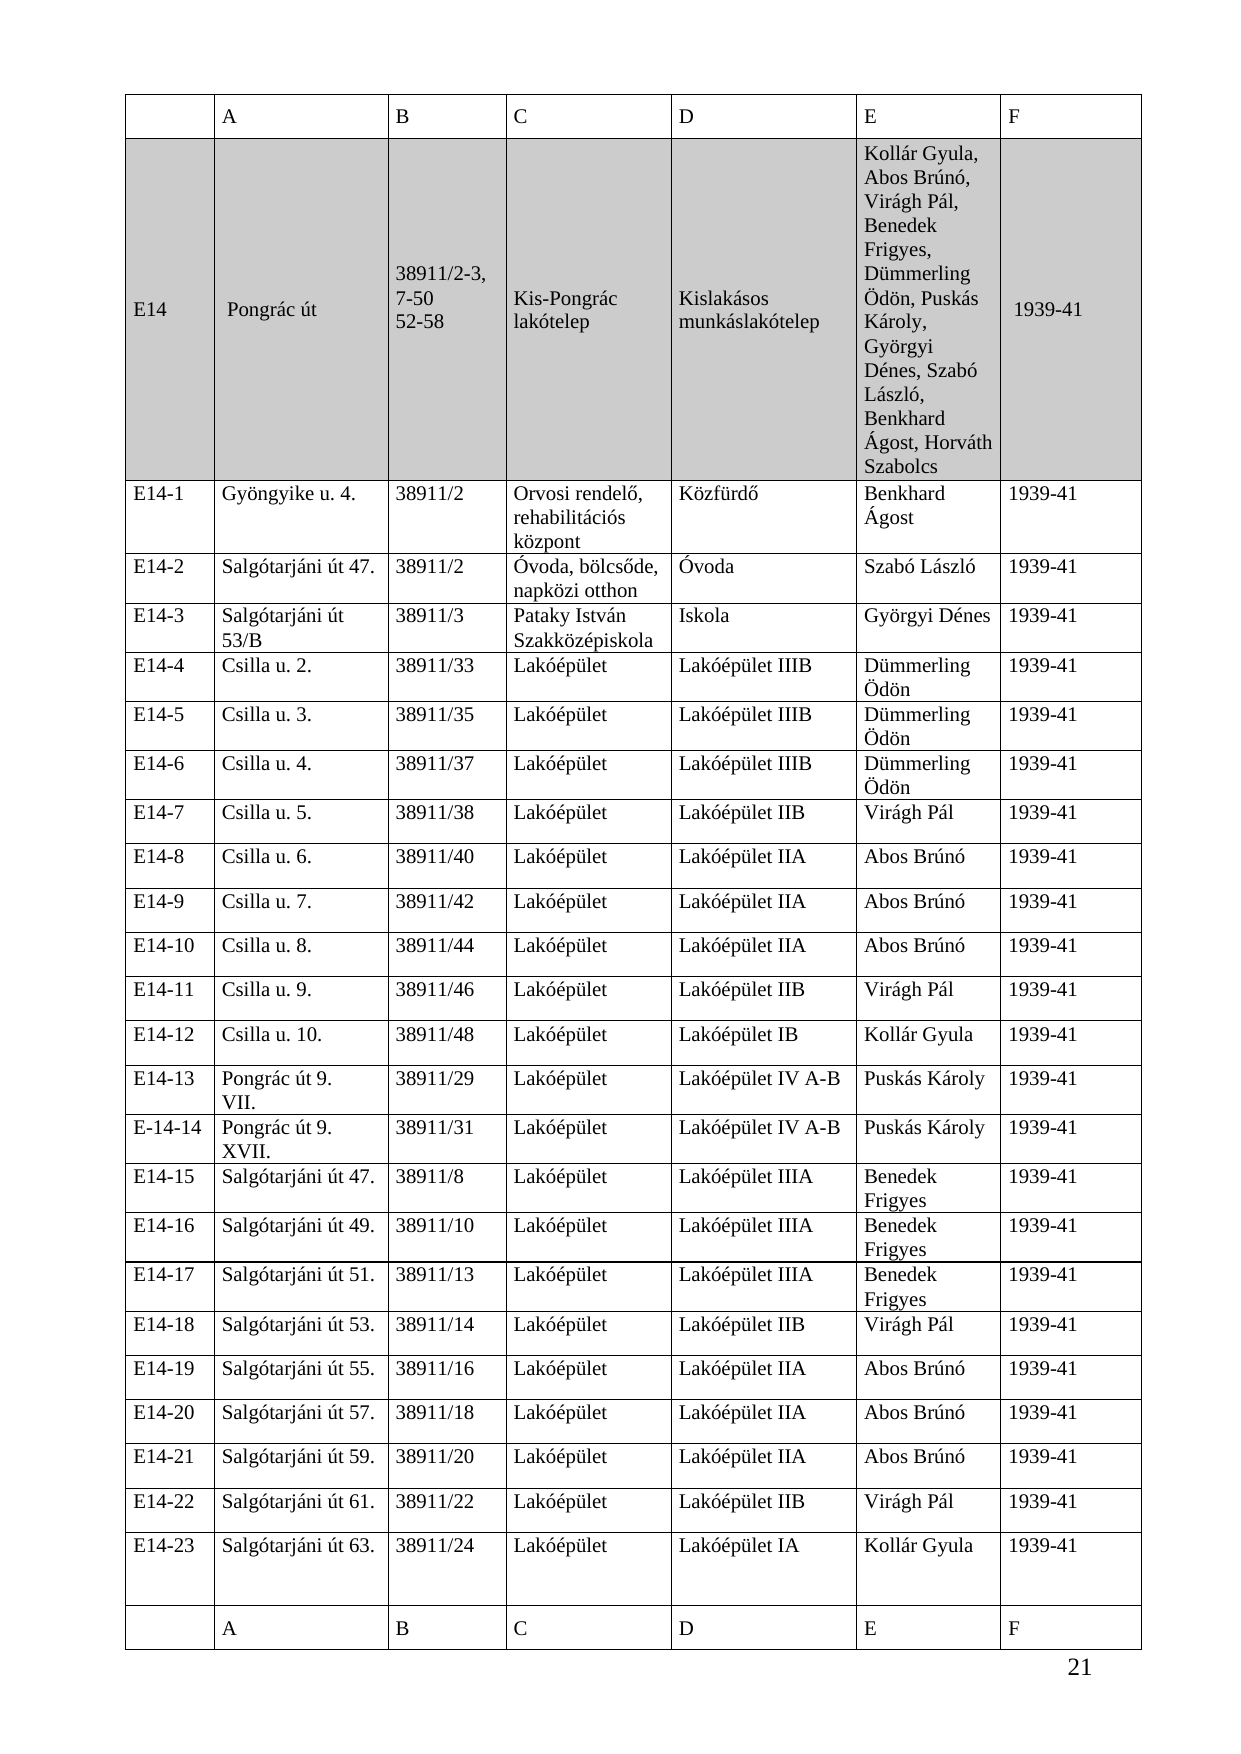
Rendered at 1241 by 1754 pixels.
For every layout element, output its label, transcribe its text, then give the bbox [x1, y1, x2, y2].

table_cell 38911/33 [389, 653, 506, 701]
table_cell Csilla u. 7. [215, 889, 388, 932]
table_cell 38911/8 [389, 1164, 506, 1212]
table_cell Salgótarjáni út 49. [215, 1213, 388, 1261]
table_cell Benedek Frigyes [857, 1263, 1000, 1311]
table_cell Dümmerling Ödön [857, 751, 1000, 799]
table_cell 38911/2 [389, 554, 506, 602]
table_cell Puskás Károly [857, 1115, 1000, 1163]
table_cell 38911/31 [389, 1115, 506, 1163]
table_cell Lakóépület [507, 702, 671, 750]
table_cell Csilla u. 3. [215, 702, 388, 750]
table_cell Szabó László [857, 554, 1000, 602]
table_cell Salgótarjáni út 57. [215, 1400, 388, 1443]
table_cell Lakóépület IIA [672, 1444, 856, 1488]
table_cell 38911/40 [389, 844, 506, 888]
table_cell 1939-41 [1001, 1400, 1141, 1443]
table_cell Lakóépület IB [672, 1021, 856, 1065]
table_cell E14-21 [126, 1444, 214, 1488]
table_cell 1939-41 [1001, 1021, 1141, 1065]
table_cell Abos Brúnó [857, 933, 1000, 976]
table_cell 38911/10 [389, 1213, 506, 1261]
table_cell 38911/22 [389, 1489, 506, 1532]
table_cell Lakóépület [507, 977, 671, 1020]
table_cell E14-9 [126, 889, 214, 932]
table_cell Virágh Pál [857, 1489, 1000, 1532]
table_cell E14-6 [126, 751, 214, 799]
table_cell Györgyi Dénes [857, 604, 1000, 652]
table_cell 38911/18 [389, 1400, 506, 1443]
table_cell Kislakásos munkáslakótelep [672, 139, 856, 480]
table_cell Salgótarjáni út 55. [215, 1356, 388, 1399]
table_cell 1939-41 [1001, 1533, 1141, 1605]
table_cell Pongrác út 9. VII. [215, 1066, 388, 1114]
table_cell 38911/2-3, 7-50 52-58 [389, 139, 506, 480]
table_cell Csilla u. 4. [215, 751, 388, 799]
table_cell Abos Brúnó [857, 844, 1000, 888]
table_cell Csilla u. 5. [215, 800, 388, 843]
table_cell 1939-41 [1001, 1312, 1141, 1355]
table_cell Közfürdő [672, 481, 856, 553]
table_cell Orvosi rendelő, rehabilitációs központ [507, 481, 671, 553]
table_cell Csilla u. 10. [215, 1021, 388, 1065]
table_cell E14-1 [126, 481, 214, 553]
table_cell Lakóépület [507, 1021, 671, 1065]
table_cell B [389, 95, 506, 138]
table_cell E14-23 [126, 1533, 214, 1605]
table_cell Lakóépület IIIB [672, 702, 856, 750]
table_cell Lakóépület [507, 1312, 671, 1355]
table_cell 38911/38 [389, 800, 506, 843]
table_cell F [1001, 95, 1141, 138]
table_cell D [672, 95, 856, 138]
table_cell Lakóépület [507, 1533, 671, 1605]
table_cell Lakóépület IIIA [672, 1213, 856, 1261]
table_cell Lakóépület IV A-B [672, 1066, 856, 1114]
table_cell E14-16 [126, 1213, 214, 1261]
table_cell Salgótarjáni út 51. [215, 1263, 388, 1311]
table_cell Lakóépület [507, 933, 671, 976]
table_cell E [857, 95, 1000, 138]
table_cell Lakóépület IIA [672, 889, 856, 932]
table_cell Csilla u. 6. [215, 844, 388, 888]
table_cell Virágh Pál [857, 977, 1000, 1020]
table_cell Lakóépület [507, 751, 671, 799]
table_cell Lakóépület [507, 844, 671, 888]
table_cell Lakóépület [507, 1489, 671, 1532]
table_cell 38911/29 [389, 1066, 506, 1114]
table_cell E14-4 [126, 653, 214, 701]
table_cell E14-10 [126, 933, 214, 976]
table_cell E14-7 [126, 800, 214, 843]
table_cell Lakóépület IV A-B [672, 1115, 856, 1163]
table_cell A [215, 1606, 388, 1649]
table_cell [126, 95, 214, 138]
table_cell Lakóépület IIIA [672, 1164, 856, 1212]
table_cell 38911/48 [389, 1021, 506, 1065]
table_cell Lakóépület [507, 800, 671, 843]
table_cell E14-13 [126, 1066, 214, 1114]
table_cell Salgótarjáni út 47. [215, 1164, 388, 1212]
table_cell Kollár Gyula [857, 1533, 1000, 1605]
table_cell 1939-41 [1001, 933, 1141, 976]
table_cell Virágh Pál [857, 1312, 1000, 1355]
table_cell Lakóépület [507, 653, 671, 701]
table_cell 38911/42 [389, 889, 506, 932]
table_cell Lakóépület IIB [672, 800, 856, 843]
table_cell Salgótarjáni út 61. [215, 1489, 388, 1532]
table_cell Lakóépület [507, 1356, 671, 1399]
table_cell Abos Brúnó [857, 1444, 1000, 1488]
table_cell Iskola [672, 604, 856, 652]
table_cell 38911/3 [389, 604, 506, 652]
table_cell Csilla u. 8. [215, 933, 388, 976]
table_cell Lakóépület [507, 1213, 671, 1261]
table_cell Lakóépület [507, 1115, 671, 1163]
table_cell E14-17 [126, 1263, 214, 1311]
table_cell C [507, 95, 671, 138]
table_cell E [857, 1606, 1000, 1649]
table_cell 1939-41 [1001, 889, 1141, 932]
table_cell E-14-14 [126, 1115, 214, 1163]
table_cell Lakóépület IIA [672, 1356, 856, 1399]
table_cell 1939-41 [1001, 1066, 1141, 1114]
table_cell Lakóépület IIIB [672, 653, 856, 701]
table_cell Lakóépület [507, 1400, 671, 1443]
table_cell B [389, 1606, 506, 1649]
table_cell Salgótarjáni út 63. [215, 1533, 388, 1605]
table_cell Salgótarjáni út 47. [215, 554, 388, 602]
table_cell E14-2 [126, 554, 214, 602]
table_cell E14-18 [126, 1312, 214, 1355]
table_cell 38911/46 [389, 977, 506, 1020]
table_cell Lakóépület IIB [672, 1489, 856, 1532]
table_cell E14-3 [126, 604, 214, 652]
table_cell 1939-41 [1001, 554, 1141, 602]
table_cell 1939-41 [1001, 702, 1141, 750]
table_cell Pataky István Szakközépiskola [507, 604, 671, 652]
table_cell 1939-41 [1001, 1489, 1141, 1532]
table_cell 1939-41 [1001, 751, 1141, 799]
table_cell Lakóépület [507, 1164, 671, 1212]
table_cell 1939-41 [1001, 1356, 1141, 1399]
table_cell 38911/37 [389, 751, 506, 799]
table_cell 38911/2 [389, 481, 506, 553]
table_cell Puskás Károly [857, 1066, 1000, 1114]
table_cell Benedek Frigyes [857, 1164, 1000, 1212]
table_cell 1939-41 [1001, 844, 1141, 888]
table_cell Benkhard Ágost [857, 481, 1000, 553]
table_cell D [672, 1606, 856, 1649]
table_cell 1939-41 [1001, 1115, 1141, 1163]
table_cell 1939-41 [1001, 800, 1141, 843]
table_cell E14-12 [126, 1021, 214, 1065]
table_cell E14-8 [126, 844, 214, 888]
table_cell Salgótarjáni út 53/B [215, 604, 388, 652]
table_cell E14-15 [126, 1164, 214, 1212]
table_cell Virágh Pál [857, 800, 1000, 843]
table_cell E14-19 [126, 1356, 214, 1399]
table_cell Csilla u. 9. [215, 977, 388, 1020]
table_cell Dümmerling Ödön [857, 653, 1000, 701]
table_cell Abos Brúnó [857, 889, 1000, 932]
table_cell 1939-41 [1001, 604, 1141, 652]
table_cell Lakóépület IIA [672, 1400, 856, 1443]
table_cell 1939-41 [1001, 139, 1141, 480]
table_cell 1939-41 [1001, 1164, 1141, 1212]
table_cell F [1001, 1606, 1141, 1649]
table_cell Lakóépület [507, 1066, 671, 1114]
table_cell Lakóépület [507, 889, 671, 932]
table_cell 1939-41 [1001, 1444, 1141, 1488]
table_cell 38911/13 [389, 1263, 506, 1311]
table_cell Pongrác út 9. XVII. [215, 1115, 388, 1163]
table_cell 1939-41 [1001, 481, 1141, 553]
table_cell Salgótarjáni út 53. [215, 1312, 388, 1355]
table_cell Lakóépület IIA [672, 844, 856, 888]
table_cell 38911/44 [389, 933, 506, 976]
table_cell Benedek Frigyes [857, 1213, 1000, 1261]
table_cell E14-5 [126, 702, 214, 750]
table_cell Lakóépület IIA [672, 933, 856, 976]
table_cell Salgótarjáni út 59. [215, 1444, 388, 1488]
table_cell Óvoda [672, 554, 856, 602]
table_cell Kollár Gyula [857, 1021, 1000, 1065]
table_cell Kis-Pongrác lakótelep [507, 139, 671, 480]
table_cell 1939-41 [1001, 977, 1141, 1020]
table_cell Kollár Gyula, Abos Brúnó, , Benedek Frigyes, Dümmerling Ödön, Puskás Károly, Györgyi Dénes, , Benkhard Ágost, Horváth Szabolcs [857, 139, 1000, 480]
table_cell Csilla u. 2. [215, 653, 388, 701]
table_cell E14-11 [126, 977, 214, 1020]
table_cell 1939-41 [1001, 653, 1141, 701]
table_cell Lakóépület IA [672, 1533, 856, 1605]
table_cell E14-20 [126, 1400, 214, 1443]
table_cell 38911/16 [389, 1356, 506, 1399]
table_cell [126, 1606, 214, 1649]
table_cell Óvoda, bölcsőde, napközi otthon [507, 554, 671, 602]
table_cell Gyöngyike u. 4. [215, 481, 388, 553]
table_cell 38911/20 [389, 1444, 506, 1488]
table_cell A [215, 95, 388, 138]
table_cell Lakóépület IIB [672, 977, 856, 1020]
table_cell E14 [126, 139, 214, 480]
table_cell 38911/24 [389, 1533, 506, 1605]
table_cell 38911/35 [389, 702, 506, 750]
table_cell E14-22 [126, 1489, 214, 1532]
table_cell Abos Brúnó [857, 1356, 1000, 1399]
table_cell Lakóépület IIIB [672, 751, 856, 799]
table_cell 1939-41 [1001, 1213, 1141, 1261]
table_cell Lakóépület [507, 1263, 671, 1311]
table_cell Pongrác út [215, 139, 388, 480]
table_cell 1939-41 [1001, 1263, 1141, 1311]
table_cell Dümmerling Ödön [857, 702, 1000, 750]
table_cell Lakóépület [507, 1444, 671, 1488]
table_cell Abos Brúnó [857, 1400, 1000, 1443]
table_cell 38911/14 [389, 1312, 506, 1355]
table_cell Lakóépület IIB [672, 1312, 856, 1355]
table_cell Lakóépület IIIA [672, 1263, 856, 1311]
table_cell C [507, 1606, 671, 1649]
